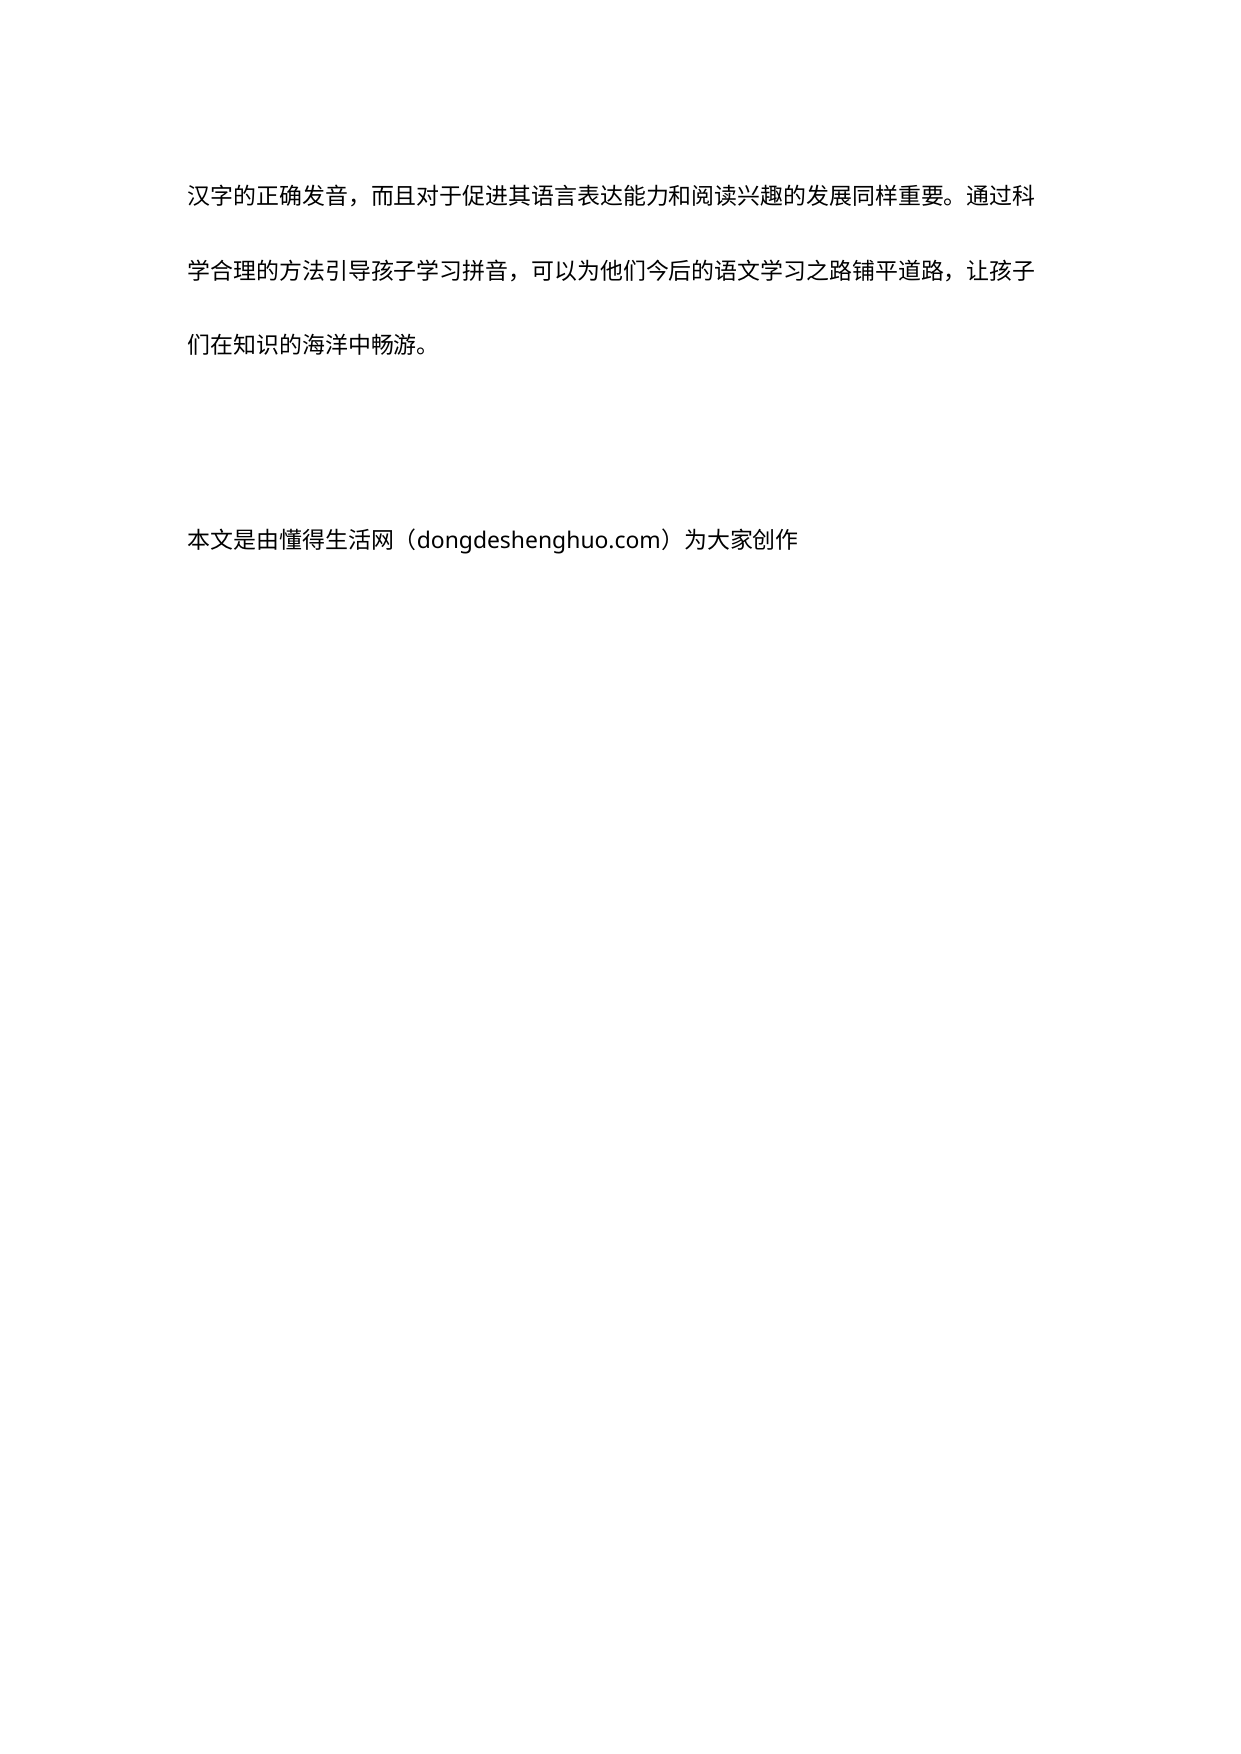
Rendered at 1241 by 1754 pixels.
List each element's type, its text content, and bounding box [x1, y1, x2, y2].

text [187, 162, 1053, 376]
text 本文是由懂得生活网（dongdeshenghuo.com）为大家创作 [187, 506, 1053, 571]
